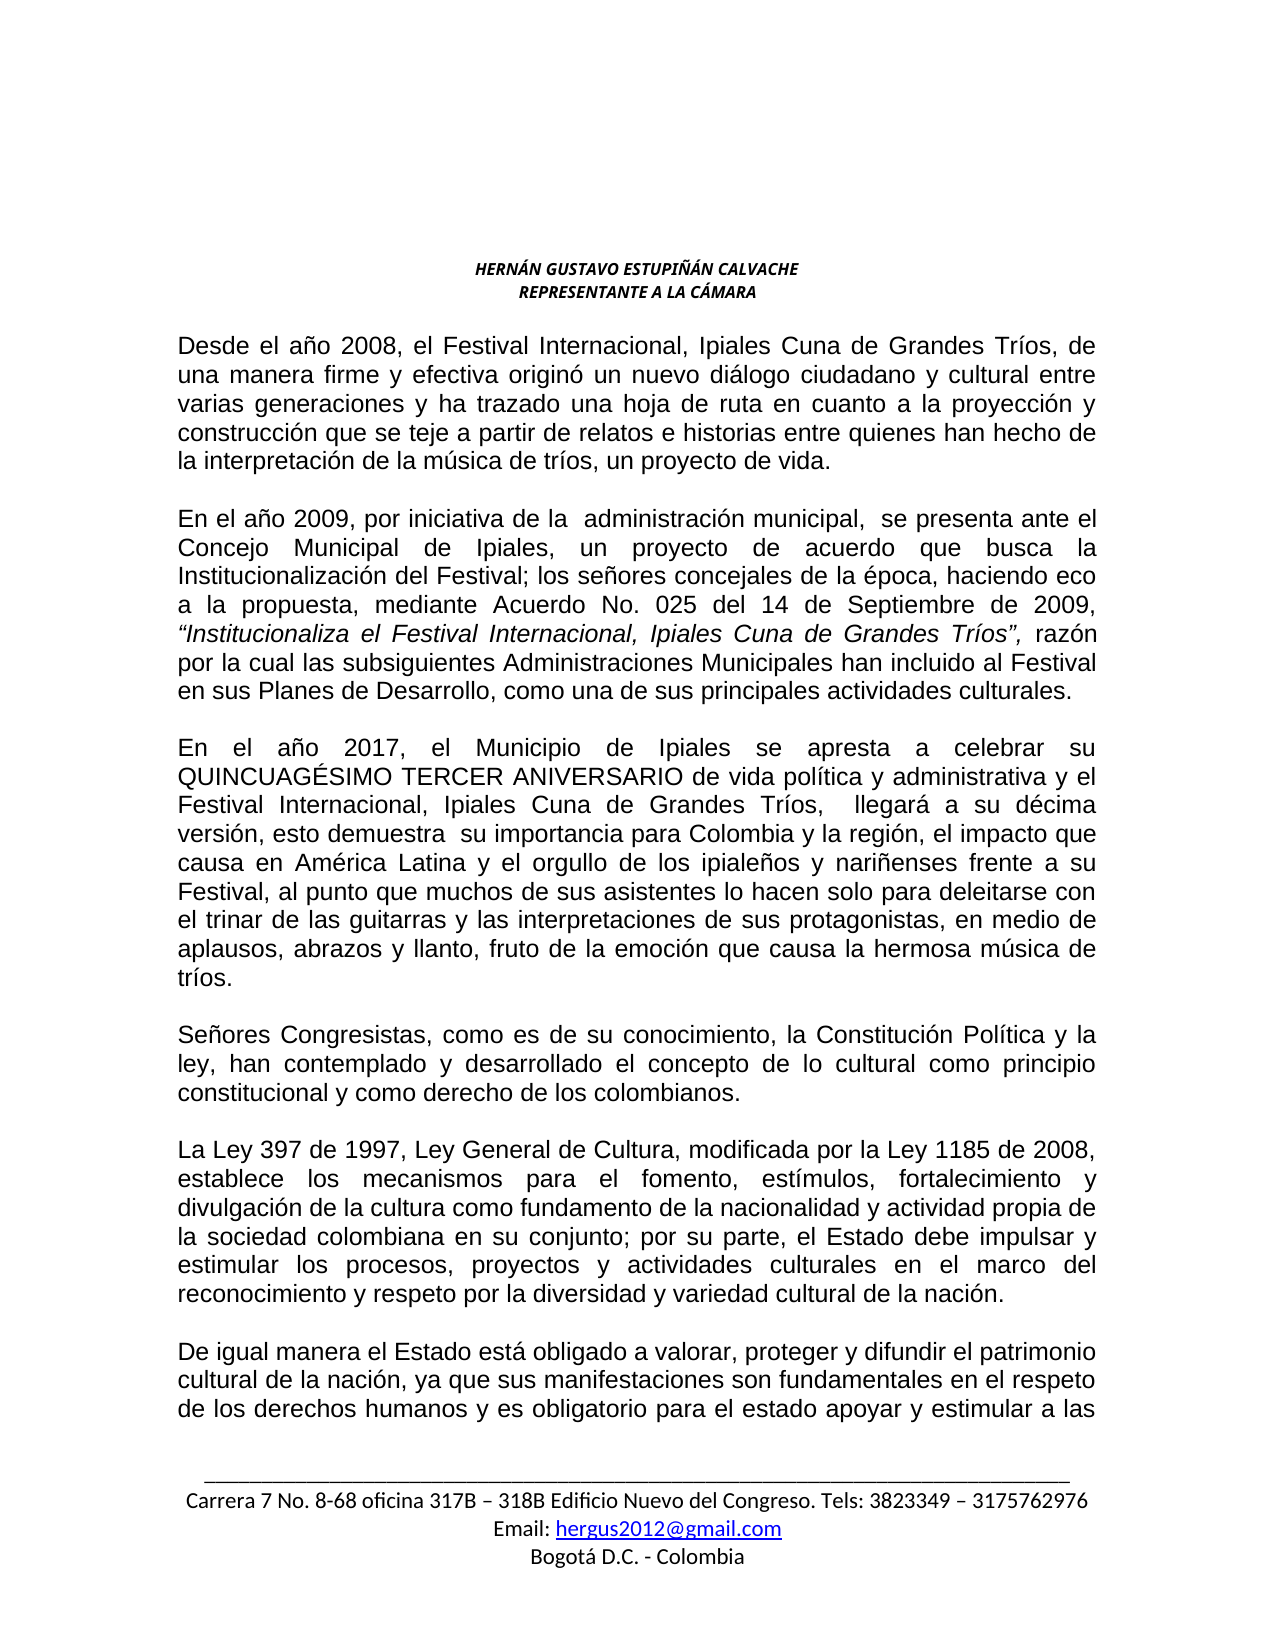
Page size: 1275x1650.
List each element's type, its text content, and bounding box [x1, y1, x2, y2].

text Señores Congresistas, como es de su conocimiento, la Constitución Política y la ley, han contemplado y desarrollado el concepto de lo cultural como principio constitucional y como derecho de los colombianos. [177, 1021, 1098, 1107]
text En el año 2017, el Municipio de Ipiales se apresta a celebrar su QUINCUAGÉSIMO TERCER ANIVERSARIO de vida política y administrativa y el Festival Internacional, Ipiales Cuna de Grandes Tríos, llegará a su décima versión, esto demuestra su importancia para Colombia y la región, el impacto que causa en América Latina y el orgullo de los ipialeños y nariñenses frente a su Festival, al punto que muchos de sus asistentes lo hacen solo para deleitarse con el trinar de las guitarras y las interpretaciones de sus protagonistas, en medio de aplausos, abrazos y llanto, fruto de la emoción que causa la hermosa música de tríos. [177, 733, 1098, 992]
text La Ley 397 de 1997, Ley General de Cultura, modificada por la Ley 1185 de 2008, establece los mecanismos para el fomento, estímulos, fortalecimiento y divulgación de la cultura como fundamento de la nacionalidad y actividad propia de la sociedad colombiana en su conjunto; por su parte, el Estado debe impulsar y estimular los procesos, proyectos y actividades culturales en el marco del reconocimiento y respeto por la diversidad y variedad cultural de la nación. [177, 1136, 1098, 1308]
text En el año 2009, por iniciativa de la administración municipal, se presenta ante el Concejo Municipal de Ipiales, un proyecto de acuerdo que busca la Institucionalización del Festival; los señores concejales de la época, haciendo eco a la propuesta, mediante Acuerdo No. 025 del 14 de Septiembre de 2009, “Institucionaliza el Festival Internacional, Ipiales Cuna de Grandes Tríos”, razón por la cual las subsiguientes Administraciones Municipales han incluido al Festival en sus Planes de Desarrollo, como una de sus principales actividades culturales. [177, 504, 1098, 705]
text Desde el año 2008, el Festival Internacional, Ipiales Cuna de Grandes Tríos, de una manera firme y efectiva originó un nuevo diálogo ciudadano y cultural entre varias generaciones y ha trazado una hoja de ruta en cuanto a la proyección y construcción que se teje a partir de relatos e historias entre quienes han hecho de la interpretación de la música de tríos, un proyecto de vida. [177, 331, 1098, 475]
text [177, 1337, 1098, 1423]
